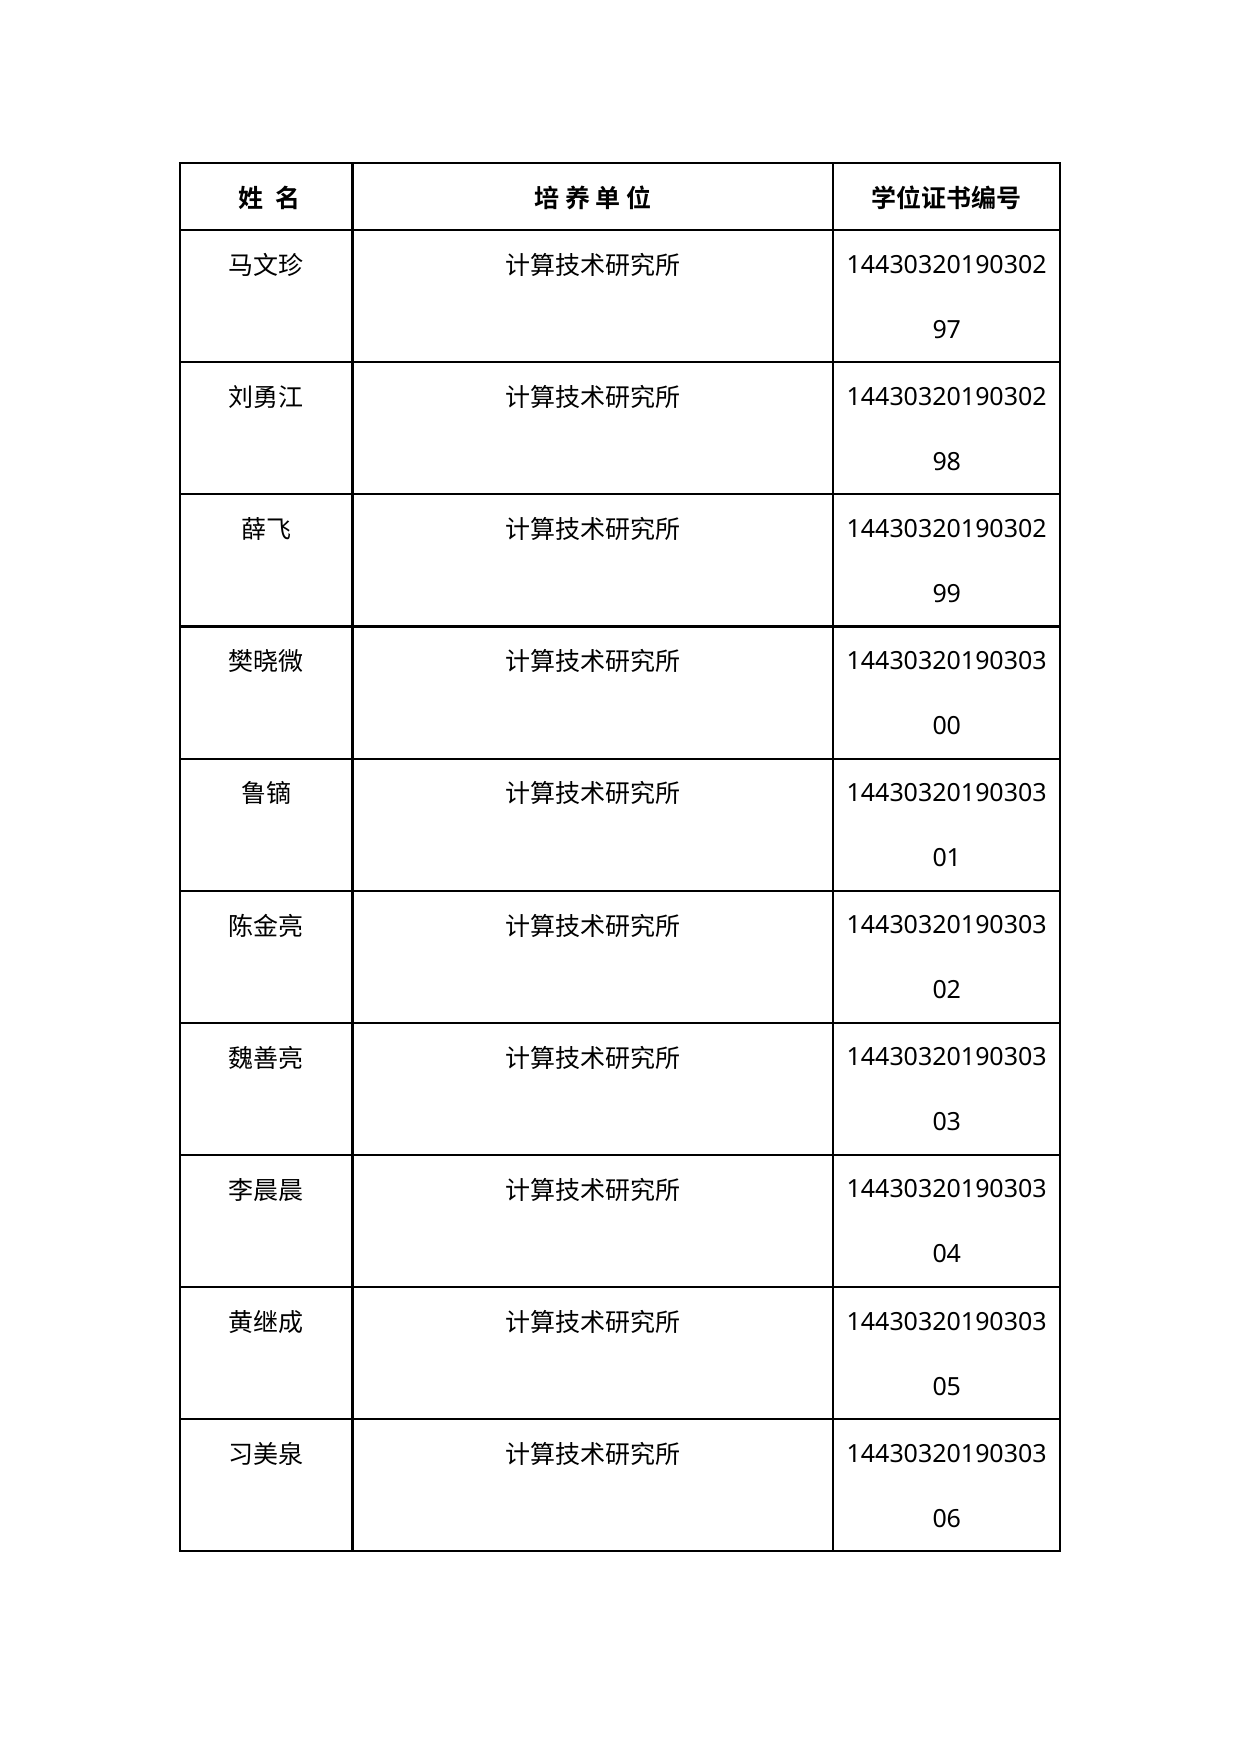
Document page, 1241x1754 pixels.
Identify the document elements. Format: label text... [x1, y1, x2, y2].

table_header 培 养 单 位 [354, 164, 832, 229]
table_cell 1443032019030301 [834, 760, 1059, 889]
table_cell 1443032019030297 [834, 231, 1059, 361]
table_cell 黄继成 [181, 1288, 351, 1418]
table_cell 计算技术研究所 [354, 231, 832, 361]
table_cell 1443032019030305 [834, 1288, 1059, 1418]
table_cell 1443032019030303 [834, 1024, 1059, 1154]
table_cell 马文珍 [181, 231, 351, 361]
table_cell 1443032019030300 [834, 628, 1059, 757]
table_cell 计算技术研究所 [354, 363, 832, 493]
table_header 姓 名 [181, 164, 351, 229]
table_cell 计算技术研究所 [354, 1024, 832, 1154]
table_cell 魏善亮 [181, 1024, 351, 1154]
table_cell 1443032019030299 [834, 495, 1059, 625]
table_cell 刘勇江 [181, 363, 351, 493]
table_cell 李晨晨 [181, 1156, 351, 1286]
table_cell 计算技术研究所 [354, 892, 832, 1022]
table_cell 1443032019030306 [834, 1420, 1059, 1550]
table_cell 1443032019030304 [834, 1156, 1059, 1286]
table_cell 习美泉 [181, 1420, 351, 1550]
table_cell 鲁镝 [181, 760, 351, 889]
table_cell 计算技术研究所 [354, 1420, 832, 1550]
table_header 学位证书编号 [834, 164, 1059, 229]
table_cell 计算技术研究所 [354, 628, 832, 757]
table_cell 樊晓微 [181, 628, 351, 757]
table_cell 计算技术研究所 [354, 760, 832, 889]
table_cell 薛飞 [181, 495, 351, 625]
table_cell 计算技术研究所 [354, 1288, 832, 1418]
table_cell 1443032019030298 [834, 363, 1059, 493]
table_cell 计算技术研究所 [354, 1156, 832, 1286]
table_cell 计算技术研究所 [354, 495, 832, 625]
table_cell 陈金亮 [181, 892, 351, 1022]
table_cell 1443032019030302 [834, 892, 1059, 1022]
